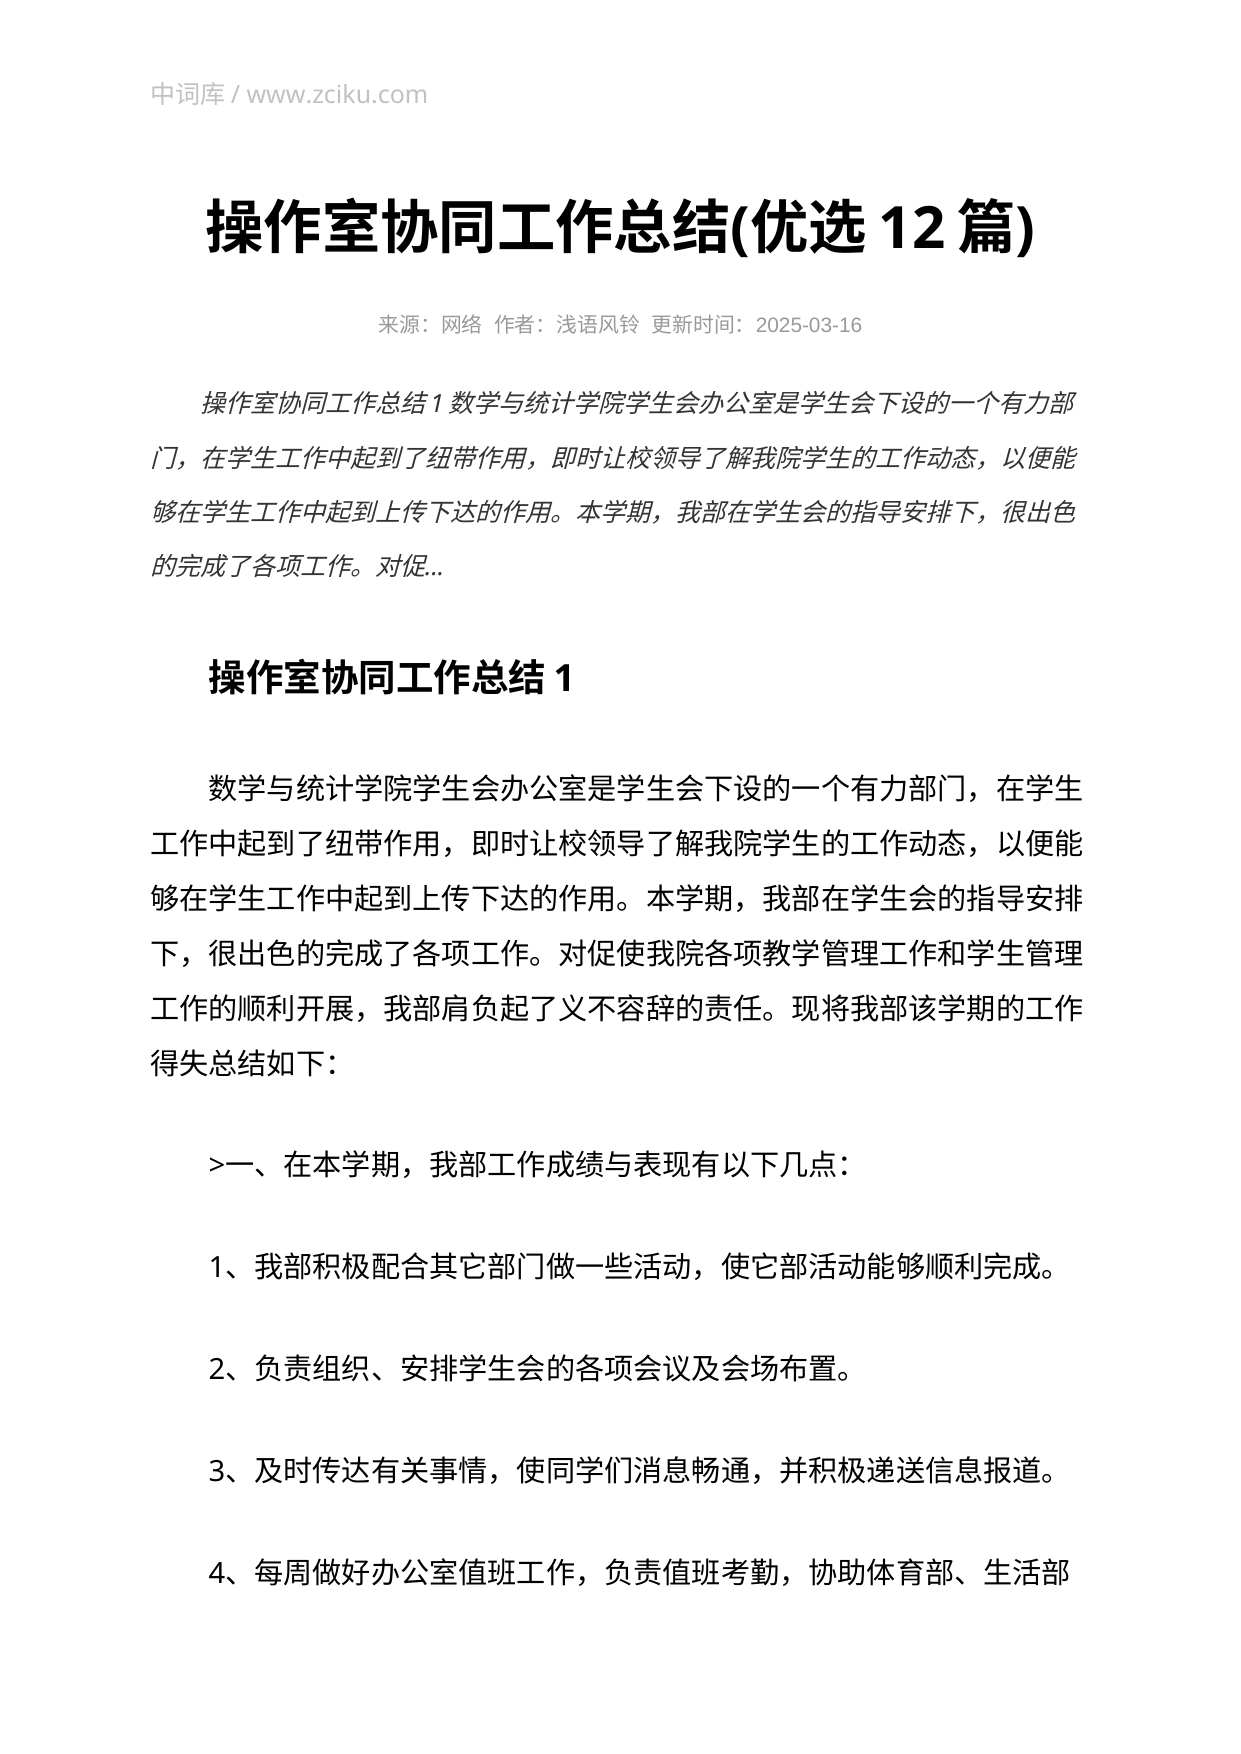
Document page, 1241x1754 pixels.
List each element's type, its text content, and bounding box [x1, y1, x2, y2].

text 数学与统计学院学生会办公室是学生会下设的一个有力部门，在学生工作中起到了纽带作用，即时让校领导了解我院学生的工作动态，以便能够在学生工作中起到上传下达的作用。本学期，我部在学生会的指导安排下，很出色的完成了各项工作。对促使我院各项教学管理工作和学生管理工作的顺利开展，我部肩负起了义不容辞的责任。现将我部该学期的工作得失总结如下： [150, 766, 1090, 1082]
text 操作室协同工作总结1数学与统计学院学生会办公室是学生会下设的一个有力部门，在学生工作中起到了纽带作用，即时让校领导了解我院学生的工作动态，以便能够在学生工作中起到上传下达的作用。本学期，我部在学生会的指导安排下，很出色的完成了各项工作。对促... [150, 384, 1090, 583]
text 1、我部积极配合其它部门做一些活动，使它部活动能够顺利完成。 [150, 1244, 1090, 1286]
text 来源：网络 作者：浅语风铃 更新时间：2025-03-16 [150, 313, 1090, 337]
text >一、在本学期，我部工作成绩与表现有以下几点： [150, 1142, 1090, 1184]
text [150, 1550, 1090, 1592]
text 3、及时传达有关事情，使同学们消息畅通，并积极递送信息报道。 [150, 1448, 1090, 1490]
subtitle 操作室协同工作总结(优选12篇) [150, 181, 1090, 266]
text 2、负责组织、安排学生会的各项会议及会场布置。 [150, 1346, 1090, 1388]
text 操作室协同工作总结1 [150, 648, 1090, 703]
